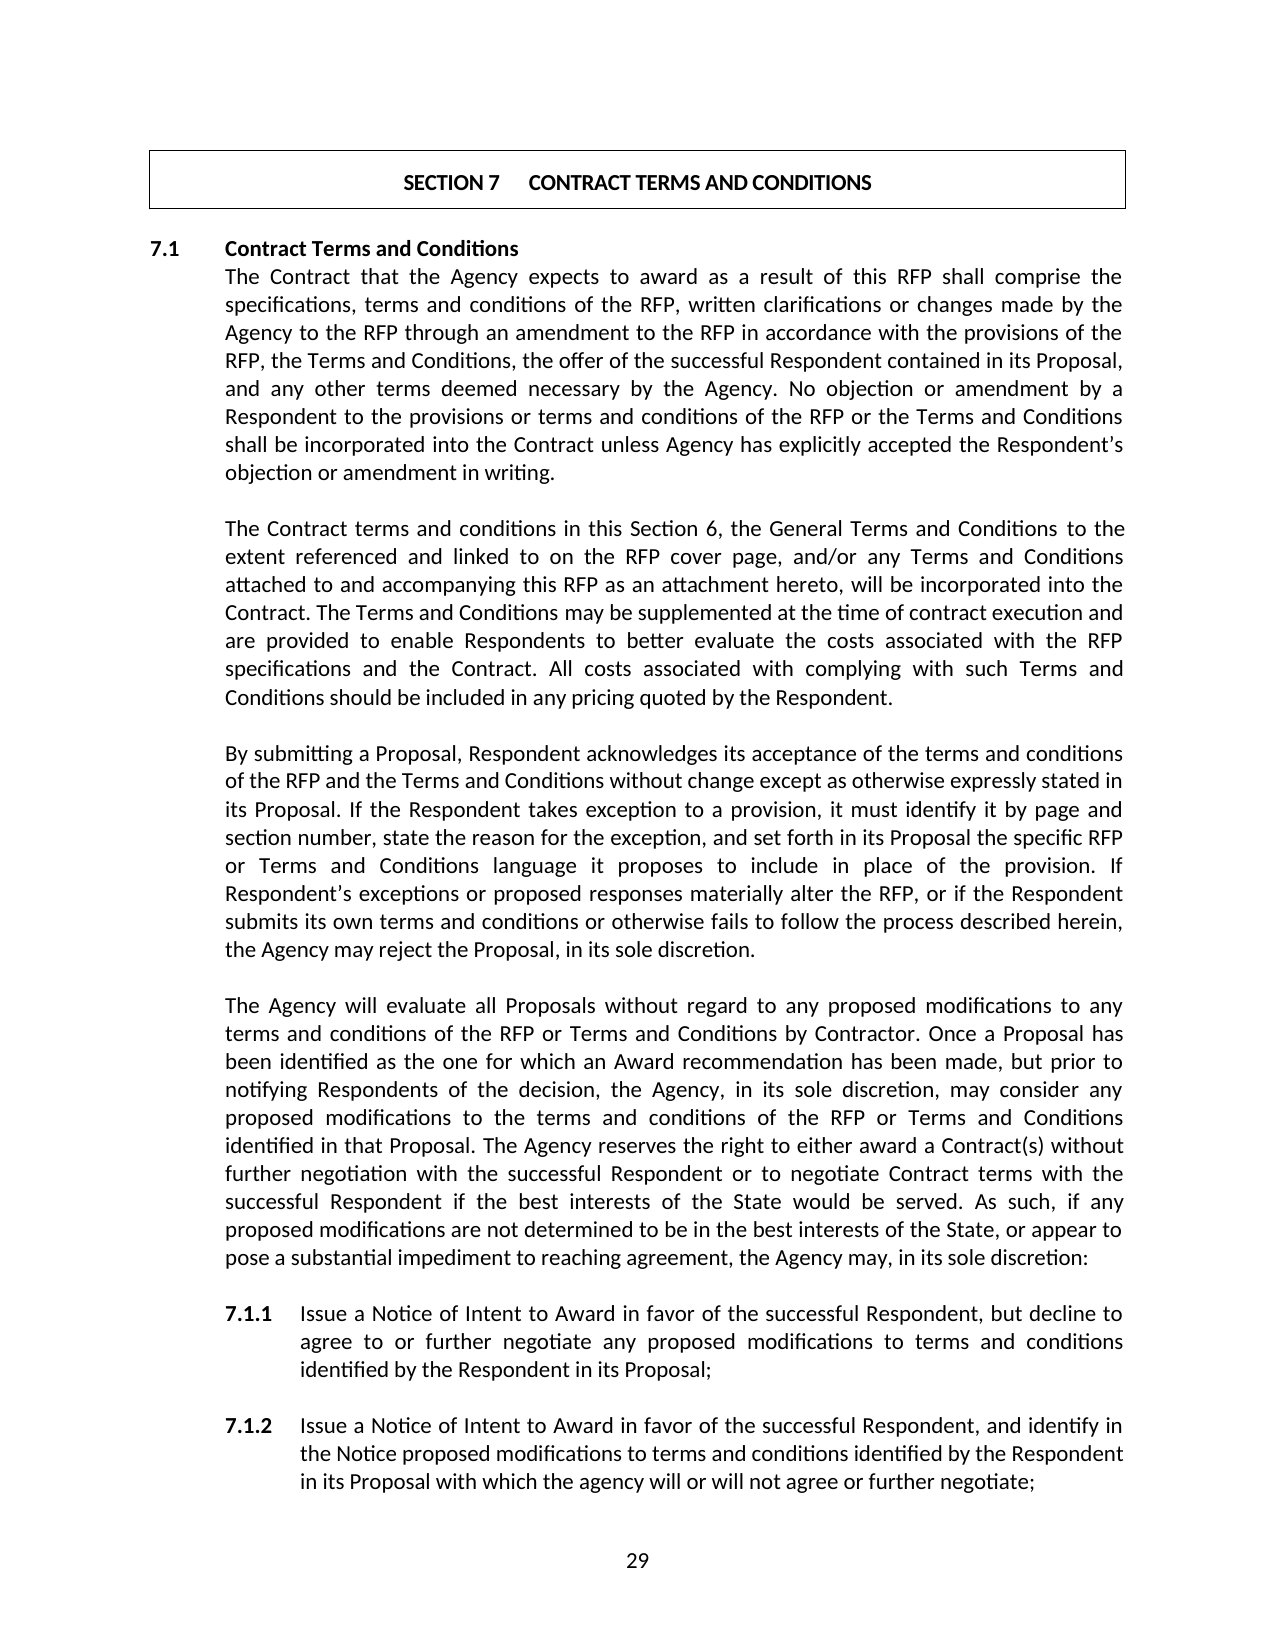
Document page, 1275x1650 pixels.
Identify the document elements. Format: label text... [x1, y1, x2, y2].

subtitle SECTION 7 CONTRACT TERMS AND CONDITIONS [150, 151, 1125, 208]
text The Agency will evaluate all Proposals without regard to any proposed modifications to any terms and conditions of the RFP or Terms and Conditions by Contractor. Once a Proposal has been identified as the one for which an Award recommendation has been made, but prior to notifying Respondents of the decision, the Agency, in its sole discretion, may consider any proposed modifications to the terms and conditions of the RFP or Terms and Conditions identified in that Proposal. The Agency reserves the right to either award a Contract(s) without further negotiation with the successful Respondent or to negotiate Contract terms with the successful Respondent if the best interests of the State would be served. As such, if any proposed modifications are not determined to be in the best interests of the State, or appear to pose a substantial impediment to reaching agreement, the Agency may, in its sole discretion: [225, 991, 1125, 1271]
text The Contract that the Agency expects to award as a result of this RFP shall comprise the specifications, terms and conditions of the RFP, written clarifications or changes made by the Agency to the RFP through an amendment to the RFP in accordance with the provisions of the RFP, the Terms and Conditions, the offer of the successful Respondent contained in its Proposal, and any other terms deemed necessary by the Agency. No objection or amendment by a Respondent to the provisions or terms and conditions of the RFP or the Terms and Conditions shall be incorporated into the Contract unless Agency has explicitly accepted the Respondent’s objection or amendment in writing. [225, 262, 1125, 486]
text 7.1 Contract Terms and Conditions [150, 234, 1125, 262]
list Issue a Notice of Intent to Award in favor of the successful Respondent, but decline to agree to or further negotiate any proposed modifications to terms and conditions identified by the Respondent in its Proposal; [225, 1299, 1125, 1383]
list Issue a Notice of Intent to Award in favor of the successful Respondent, and identify in the Notice proposed modifications to terms and conditions identified by the Respondent in its Proposal with which the agency will or will not agree or further negotiate; [225, 1411, 1125, 1495]
text By submitting a Proposal, Respondent acknowledges its acceptance of the terms and conditions of the RFP and the Terms and Conditions without change except as otherwise expressly stated in its Proposal. If the Respondent takes exception to a provision, it must identify it by page and section number, state the reason for the exception, and set forth in its Proposal the specific RFP or Terms and Conditions language it proposes to include in place of the provision. If Respondent’s exceptions or proposed responses materially alter the RFP, or if the Respondent submits its own terms and conditions or otherwise fails to follow the process described herein, the Agency may reject the Proposal, in its sole discretion. [225, 739, 1125, 963]
text The Contract terms and conditions in this Section 6, the General Terms and Conditions to the extent referenced and linked to on the RFP cover page, and/or any Terms and Conditions attached to and accompanying this RFP as an attachment hereto, will be incorporated into the Contract. The Terms and Conditions may be supplemented at the time of contract execution and are provided to enable Respondents to better evaluate the costs associated with the RFP specifications and the Contract. All costs associated with complying with such Terms and Conditions should be included in any pricing quoted by the Respondent. [225, 514, 1125, 711]
